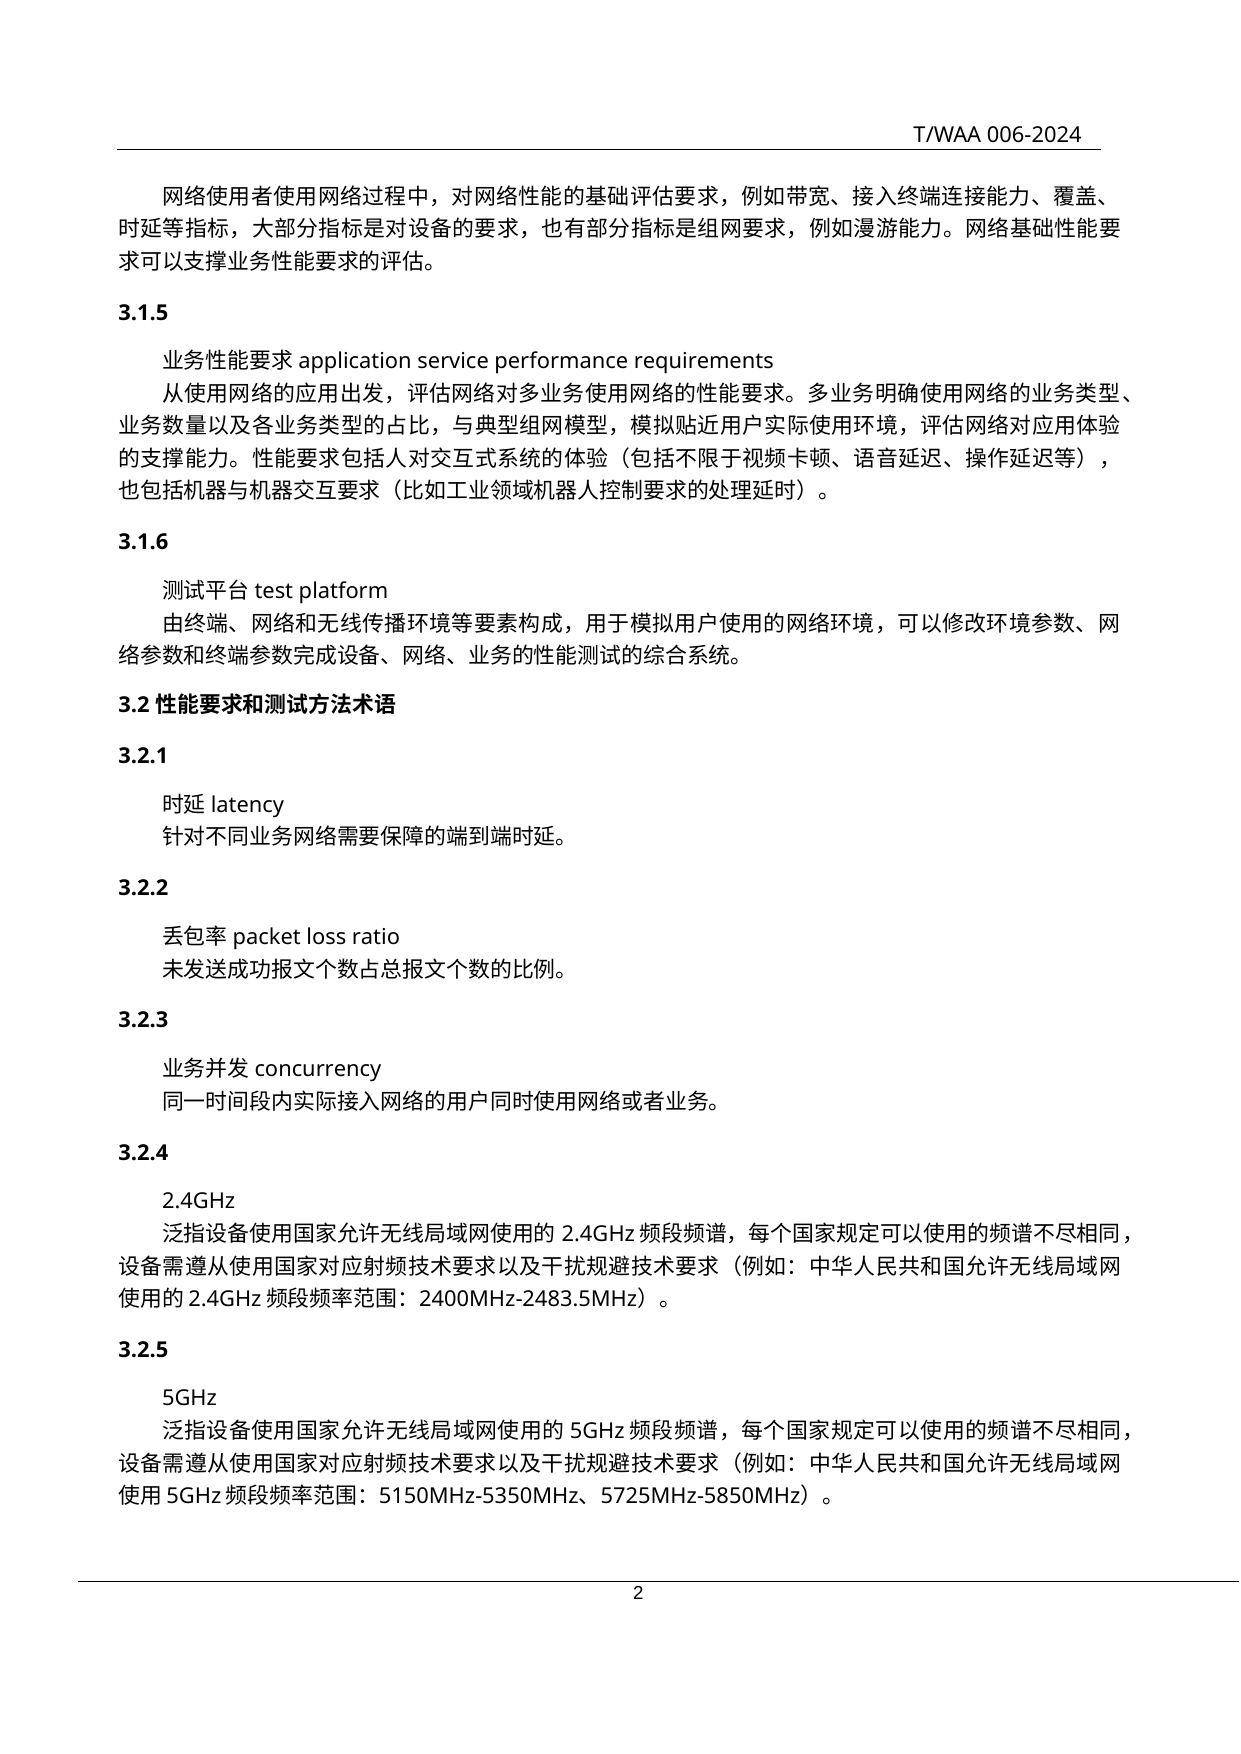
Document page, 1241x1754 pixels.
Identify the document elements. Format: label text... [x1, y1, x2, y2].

text 业务性能要求 application service performance requirements [118, 343, 1122, 376]
text 网络使用者使用网络过程中，对网络性能的基础评估要求，例如带宽、接入终端连接能力、覆盖、时延等指标，大部分指标是对设备的要求，也有部分指标是组网要求，例如漫游能力。网络基础性能要求可以支撑业务性能要求的评估。 [118, 178, 1122, 276]
text 由终端、网络和无线传播环境等要素构成，用于模拟用户使用的网络环境，可以修改环境参数、网络参数和终端参数完成设备、网络、业务的性能测试的综合系统。 [118, 605, 1122, 670]
text 测试平台 test platform [118, 573, 1122, 605]
text 泛指设备使用国家允许无线局域网使用的5GHz频段频谱，每个国家规定可以使用的频谱不尽相同，设备需遵从使用国家对应射频技术要求以及干扰规避技术要求（例如：中华人民共和国允许无线局域网使用5GHz频段频率范围：5150MHz-5350MHz、5725MHz-5850MHz）。 [118, 1413, 1122, 1511]
list 性能要求和测试方法术语 [118, 687, 1122, 719]
text 丢包率 packet loss ratio [118, 919, 1122, 951]
text 泛指设备使用国家允许无线局域网使用的2.4GHz频段频谱，每个国家规定可以使用的频谱不尽相同，设备需遵从使用国家对应射频技术要求以及干扰规避技术要求（例如：中华人民共和国允许无线局域网使用的2.4GHz频段频率范围：2400MHz-2483.5MHz）。 [118, 1216, 1122, 1313]
text 2.4GHz [118, 1183, 1122, 1216]
text 从使用网络的应用出发，评估网络对多业务使用网络的性能要求。多业务明确使用网络的业务类型、业务数量以及各业务类型的占比，与典型组网模型，模拟贴近用户实际使用环境，评估网络对应用体验的支撑能力。性能要求包括人对交互式系统的体验（包括不限于视频卡顿、语音延迟、操作延迟等），也包括机器与机器交互要求（比如工业领域机器人控制要求的处理延时）。 [118, 376, 1122, 506]
text 业务并发 concurrency [118, 1051, 1122, 1083]
text 5GHz [118, 1381, 1122, 1413]
text 针对不同业务网络需要保障的端到端时延。 [118, 819, 1122, 851]
text 同一时间段内实际接入网络的用户同时使用网络或者业务。 [118, 1083, 1122, 1116]
text 未发送成功报文个数占总报文个数的比例。 [118, 951, 1122, 984]
text 时延 latency [118, 786, 1122, 819]
